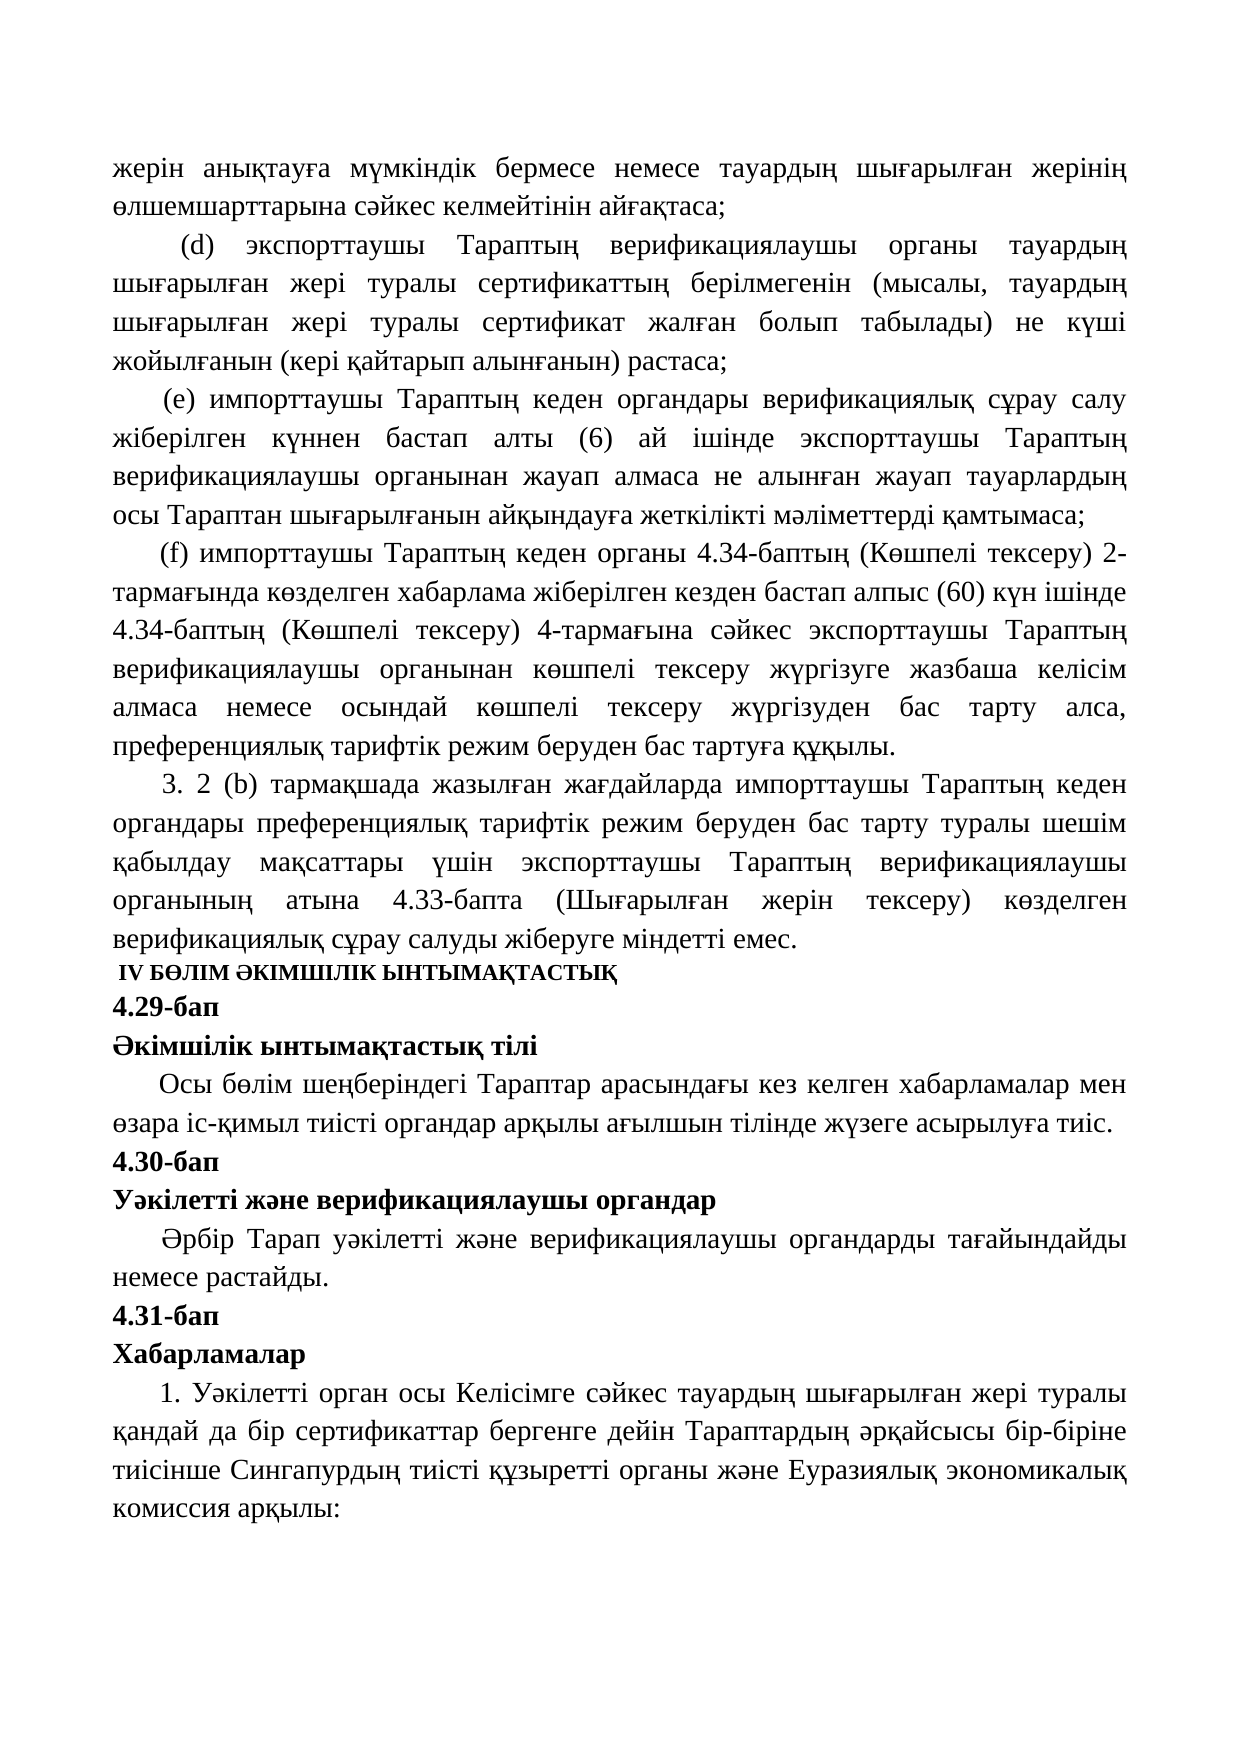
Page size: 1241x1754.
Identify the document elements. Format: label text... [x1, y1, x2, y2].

text 4.29-бап [112, 989, 1128, 1023]
text (e) импорттаушы Тараптың кеден органдары верификациялық сұрау салу жіберілген күннен бастап алты (6) ай ішінде экспорттаушы Тараптың верификациялаушы органынан жауап алмаса не алынған жауап тауарлардың осы Тараптан шығарылғанын айқындауға жеткілікті мәліметтерді қамтымаса; [112, 381, 1128, 530]
text Уәкілетті және верификациялаушы органдар [112, 1182, 1128, 1216]
text 1. Уәкілетті орган осы Келісімге сәйкес тауардың шығарылған жері туралы қандай да бір сертификаттар бергенге дейін Тараптардың әрқайсысы бір-біріне тиісінше Сингапурдың тиісті құзыретті органы және Еуразиялық экономикалық комиссия арқылы: [112, 1375, 1128, 1524]
text Әрбір Тарап уәкілетті және верификациялаушы органдарды тағайындайды немесе растайды. [112, 1221, 1128, 1293]
text Әкімшілік ынтымақтастық тілі [112, 1028, 1128, 1062]
text (d) экспорттаушы Тараптың верификациялаушы органы тауардың шығарылған жері туралы сертификаттың берілмегенін (мысалы, тауардың шығарылған жері туралы сертификат жалған болып табылады) не күші жойылғанын (кері қайтарып алынғанын) растаса; [112, 227, 1128, 376]
text IV БӨЛІМ ӘКІМШІЛІК ЫНТЫМАҚТАСТЫҚ [112, 959, 1128, 986]
text 4.30-бап [112, 1144, 1128, 1177]
text 4.31-бап [112, 1298, 1128, 1331]
text Осы бөлім шеңберіндегі Тараптар арасындағы кез келген хабарламалар мен өзара іс-қимыл тиісті органдар арқылы ағылшын тілінде жүзеге асырылуға тиіс. [112, 1067, 1128, 1139]
text (f) импорттаушы Тараптың кеден органы 4.34-баптың (Көшпелі тексеру) 2-тармағында көзделген хабарлама жіберілген кезден бастап алпыс (60) күн ішінде 4.34-баптың (Көшпелі тексеру) 4-тармағына сәйкес экспорттаушы Тараптың верификациялаушы органынан көшпелі тексеру жүргізуге жазбаша келісім алмаса немесе осындай көшпелі тексеру жүргізуден бас тарту алса, преференциялық тарифтік режим беруден бас тартуға құқылы. [112, 535, 1128, 762]
text Хабарламалар [112, 1336, 1128, 1370]
text 3. 2 (b) тармақшада жазылған жағдайларда импорттаушы Тараптың кеден органдары преференциялық тарифтік режим беруден бас тарту туралы шешім қабылдау мақсаттары үшін экспорттаушы Тараптың верификациялаушы органының атына 4.33-бапта (Шығарылған жерін тексеру) көзделген верификациялық сұрау салуды жіберуге міндетті емес. [112, 767, 1128, 954]
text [112, 150, 1128, 222]
